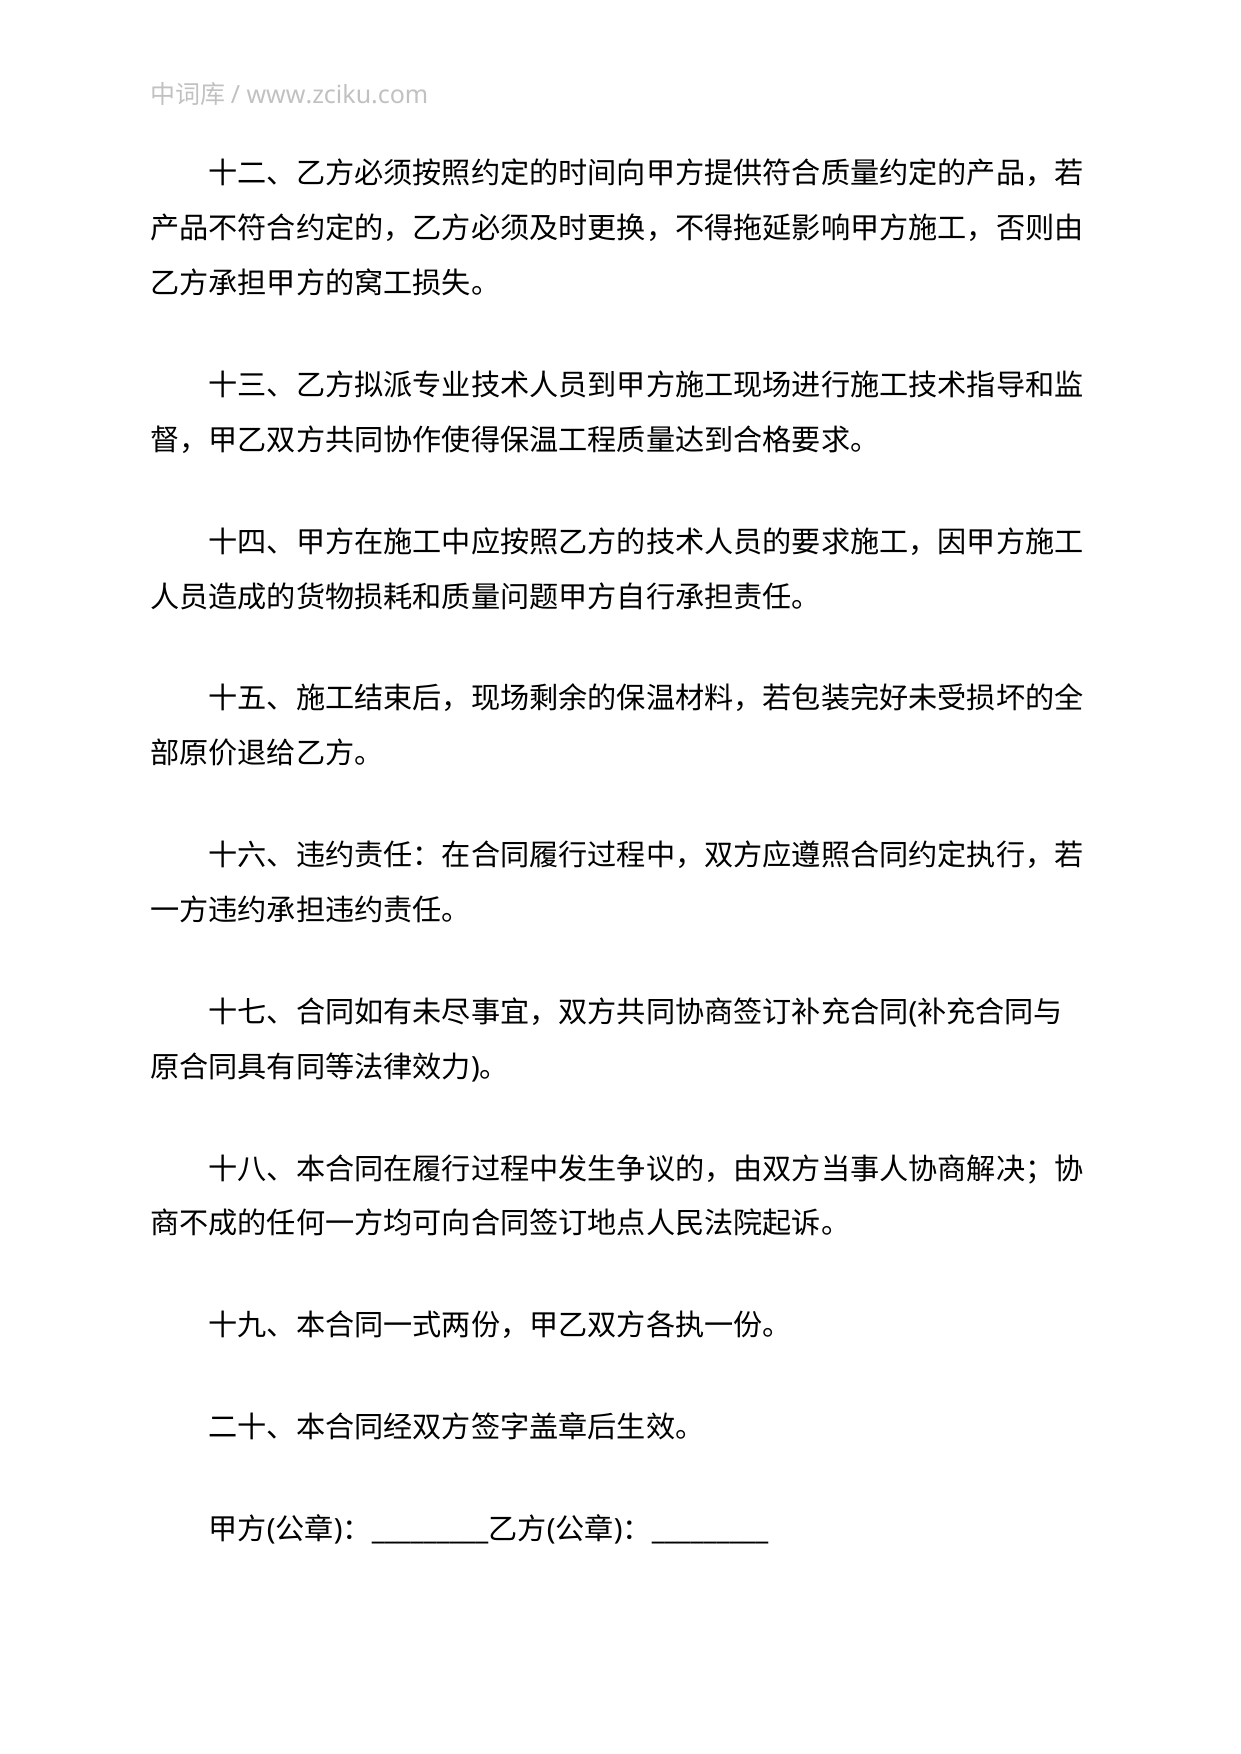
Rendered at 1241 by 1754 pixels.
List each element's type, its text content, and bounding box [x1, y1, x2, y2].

text 二十、本合同经双方签字盖章后生效。 [150, 1404, 1090, 1446]
text 十五、施工结束后，现场剩余的保温材料，若包装完好未受损坏的全部原价退给乙方。 [150, 675, 1090, 772]
text 十八、本合同在履行过程中发生争议的，由双方当事人协商解决；协商不成的任何一方均可向合同签订地点人民法院起诉。 [150, 1145, 1090, 1242]
text 甲方(公章)：_________乙方(公章)：_________ [150, 1505, 1090, 1548]
text 十四、甲方在施工中应按照乙方的技术人员的要求施工，因甲方施工人员造成的货物损耗和质量问题甲方自行承担责任。 [150, 518, 1090, 615]
text 十七、合同如有未尽事宜，双方共同协商签订补充合同(补充合同与原合同具有同等法律效力)。 [150, 988, 1090, 1086]
text 十三、乙方拟派专业技术人员到甲方施工现场进行施工技术指导和监督，甲乙双方共同协作使得保温工程质量达到合格要求。 [150, 362, 1090, 459]
text 十九、本合同一式两份，甲乙双方各执一份。 [150, 1302, 1090, 1344]
text 十六、违约责任：在合同履行过程中，双方应遵照合同约定执行，若一方违约承担违约责任。 [150, 832, 1090, 929]
text 十二、乙方必须按照约定的时间向甲方提供符合质量约定的产品，若产品不符合约定的，乙方必须及时更换，不得拖延影响甲方施工，否则由乙方承担甲方的窝工损失。 [150, 150, 1090, 302]
